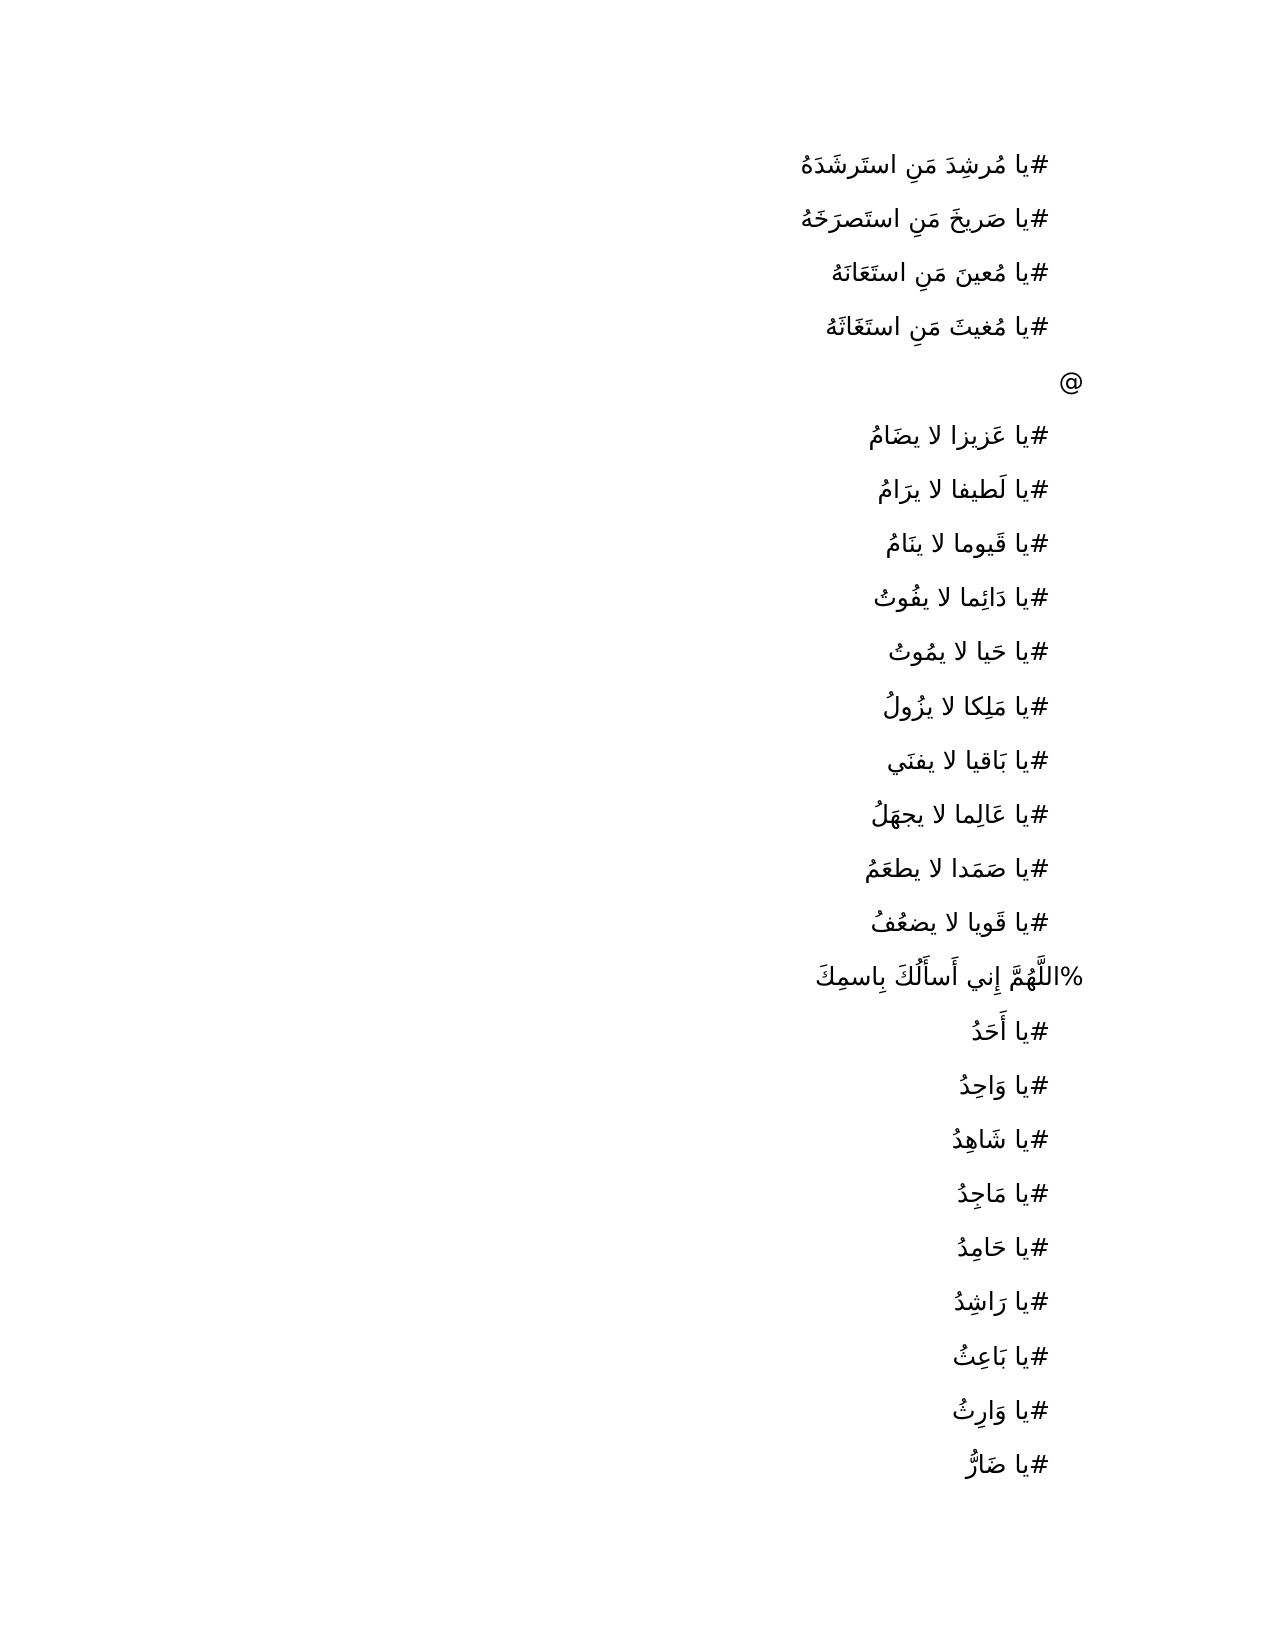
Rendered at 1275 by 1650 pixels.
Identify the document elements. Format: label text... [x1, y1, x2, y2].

text #يا رَاشِدُ [150, 1287, 1125, 1317]
text #يا شَاهِدُ [150, 1125, 1125, 1154]
text %اللَّهُمَّ إِني أَسأَلُكَ بِاسمِكَ [150, 962, 1125, 992]
text #يا صَمَدا لا يطعَمُ [150, 854, 1125, 883]
text #يا صَريخَ مَنِ استَصرَخَهُ [150, 204, 1125, 233]
text #يا عَزيزا لا يضَامُ [150, 421, 1125, 450]
text #يا ضَارُّ [150, 1450, 1125, 1479]
text #يا وَاحِدُ [150, 1071, 1125, 1100]
text #يا وَارِثُ [150, 1396, 1125, 1425]
text #يا مَاجِدُ [150, 1179, 1125, 1208]
text #يا قَويا لا يضعُفُ [150, 908, 1125, 937]
text @ [150, 367, 1125, 396]
text #يا مُغيثَ مَنِ استَغَاثَهُ [150, 312, 1125, 342]
text #يا عَالِما لا يجهَلُ [150, 800, 1125, 829]
text #يا لَطيفا لا يرَامُ [150, 475, 1125, 504]
text #يا مَلِكا لا يزُولُ [150, 692, 1125, 721]
text #يا حَيا لا يمُوتُ [150, 637, 1125, 667]
text #يا بَاقيا لا يفنَي [150, 746, 1125, 775]
text #يا مُعينَ مَنِ استَعَانَهُ [150, 258, 1125, 287]
text #يا بَاعِثُ [150, 1342, 1125, 1371]
text #يا مُرشِدَ مَنِ استَرشَدَهُ [150, 150, 1125, 179]
text #يا دَائِما لا يفُوتُ [150, 583, 1125, 612]
text #يا أَحَدُ [150, 1017, 1125, 1046]
text #يا قَيوما لا ينَامُ [150, 529, 1125, 558]
text #يا حَامِدُ [150, 1233, 1125, 1262]
